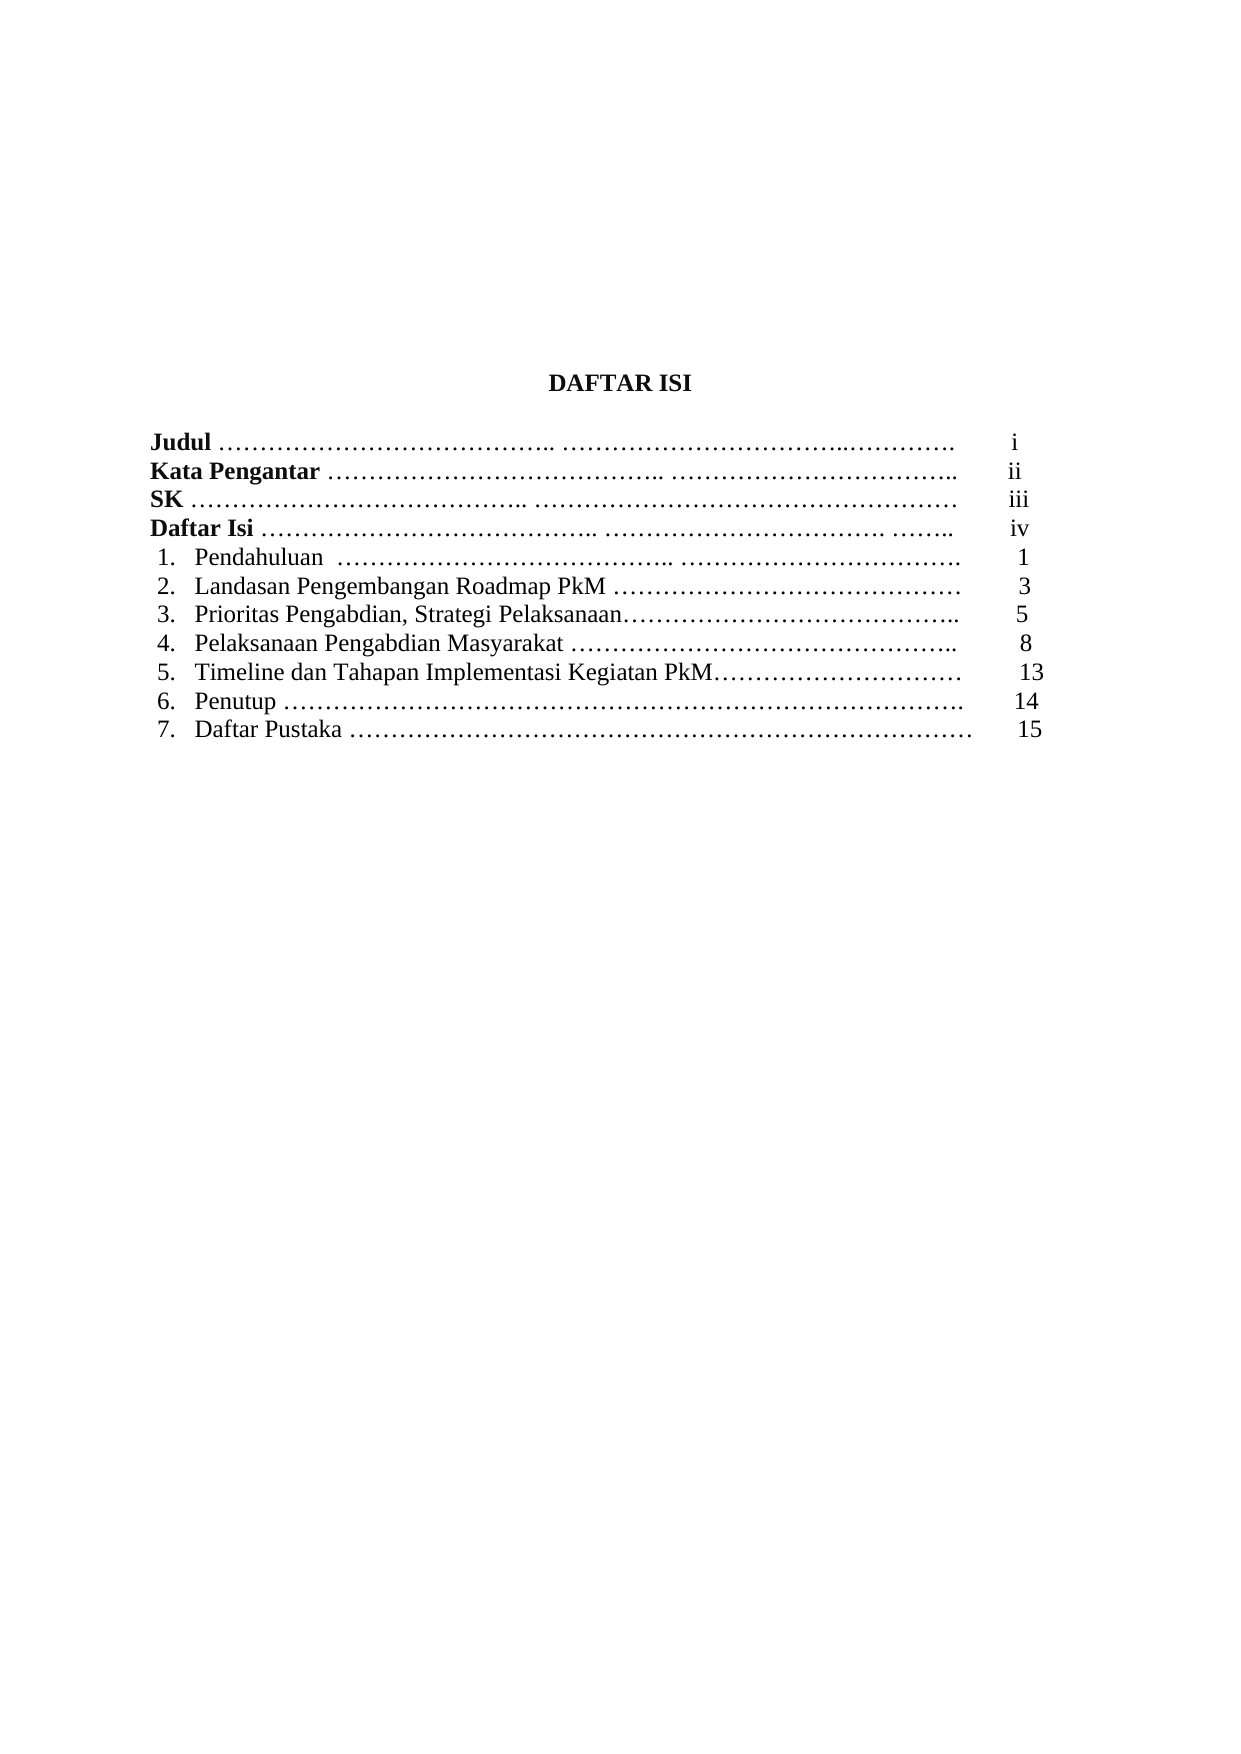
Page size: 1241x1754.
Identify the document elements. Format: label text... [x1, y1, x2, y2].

subtitle Pendahuluan ………………………………….. ……………………………. 1 [157, 542, 1090, 571]
subtitle Penutup ………………………………………………………………………. 14 [157, 686, 1090, 714]
subtitle Daftar Isi ………………………………….. ……………………………. …….. iv [150, 513, 1090, 542]
subtitle Timeline dan Tahapan Implementasi Kegiatan PkM………………………… 13 [157, 657, 1090, 686]
subtitle Landasan Pengembangan Roadmap PkM …………………………………… 3 [157, 571, 1090, 599]
subtitle Kata Pengantar ………………………………….. …………………………….. ii [150, 456, 1090, 484]
subtitle DAFTAR ISI [150, 368, 1090, 397]
subtitle Pelaksanaan Pengabdian Masyarakat ……………………………………….. 8 [157, 628, 1090, 657]
subtitle SK ………………………………….. …………………………………………… iii [150, 484, 1090, 513]
subtitle Judul ………………………………….. ……………………………..…………. i [150, 427, 1090, 456]
subtitle Daftar Pustaka ………………………………………………………………… 15 [157, 714, 1090, 743]
list Prioritas Pengabdian, Strategi Pelaksanaan………………………………….. 5 [157, 599, 1090, 628]
